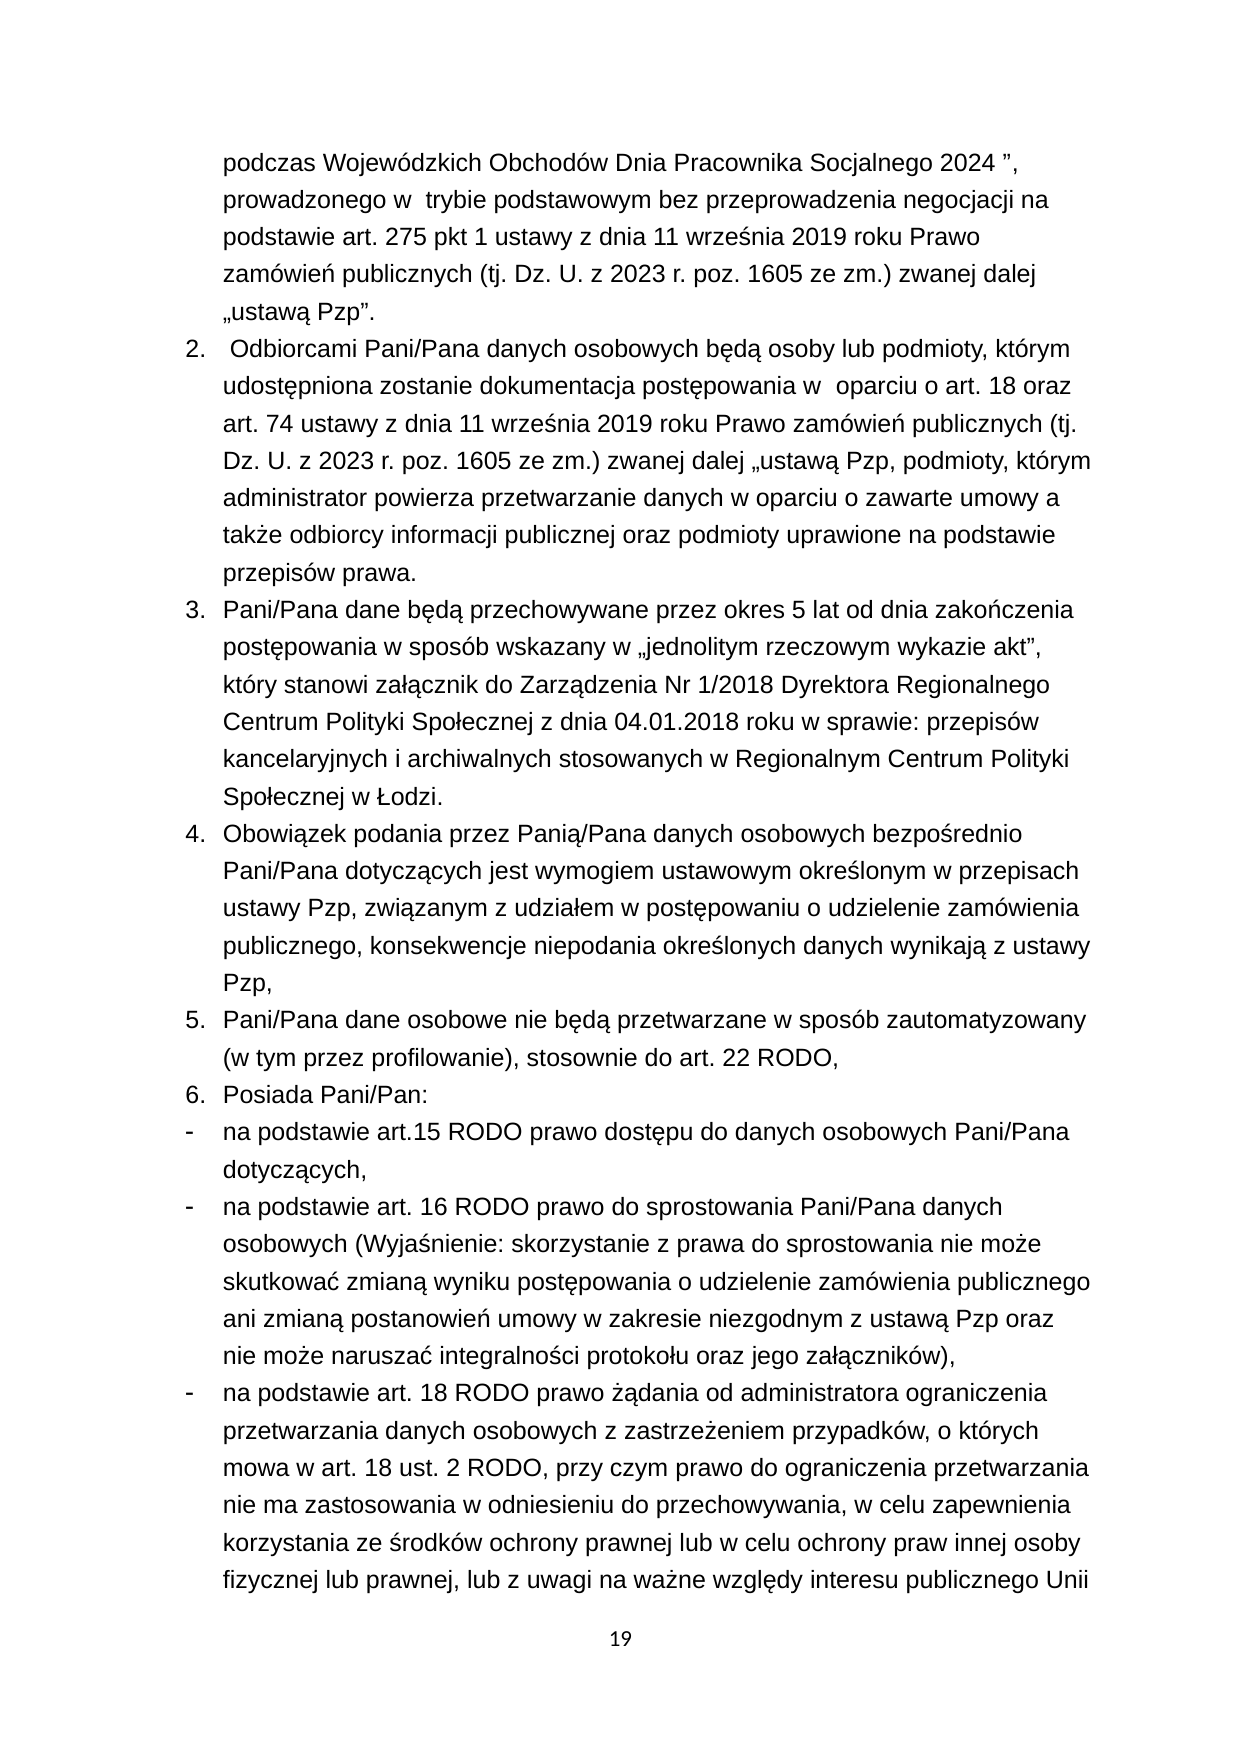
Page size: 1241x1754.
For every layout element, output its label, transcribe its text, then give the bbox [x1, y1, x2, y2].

list Posiada Pani/Pan: [185, 1080, 1093, 1109]
list Obowiązek podania przez Panią/Pana danych osobowych bezpośrednio Pani/Pana dotyczących jest wymogiem ustawowym określonym w przepisach ustawy Pzp, związanym z udziałem w postępowaniu o udzielenie zamówienia publicznego, konsekwencje niepodania określonych danych wynikają z ustawy Pzp, [185, 819, 1093, 997]
list Odbiorcami Pani/Pana danych osobowych będą osoby lub podmioty, którym udostępniona zostanie dokumentacja postępowania w oparciu o art. 18 oraz art. 74 ustawy z dnia 11 września 2019 roku Prawo zamówień publicznych (tj. Dz. U. z 2023 r. poz. 1605 ze zm.) zwanej dalej „ustawą Pzp, podmioty, którym administrator powierza przetwarzanie danych w oparciu o zawarte umowy a także odbiorcy informacji publicznej oraz podmioty uprawione na podstawie przepisów prawa. [185, 334, 1093, 587]
list Pani/Pana dane osobowe nie będą przetwarzane w sposób zautomatyzowany (w tym przez profilowanie), stosownie do art. 22 RODO, [185, 1005, 1093, 1071]
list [185, 1378, 1093, 1594]
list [185, 148, 1093, 326]
list Pani/Pana dane będą przechowywane przez okres 5 lat od dnia zakończenia postępowania w sposób wskazany w „jednolitym rzeczowym wykazie akt”, który stanowi załącznik do Zarządzenia Nr 1/2018 Dyrektora Regionalnego Centrum Polityki Społecznej z dnia 04.01.2018 roku w sprawie: przepisów kancelaryjnych i archiwalnych stosowanych w Regionalnym Centrum Polityki Społecznej w Łodzi. [185, 595, 1093, 810]
list na podstawie art.15 RODO prawo dostępu do danych osobowych Pani/Pana dotyczących, [185, 1117, 1093, 1183]
list na podstawie art. 16 RODO prawo do sprostowania Pani/Pana danych osobowych (Wyjaśnienie: skorzystanie z prawa do sprostowania nie może skutkować zmianą wyniku postępowania o udzielenie zamówienia publicznego ani zmianą postanowień umowy w zakresie niezgodnym z ustawą Pzp oraz nie może naruszać integralności protokołu oraz jego załączników), [185, 1192, 1093, 1370]
